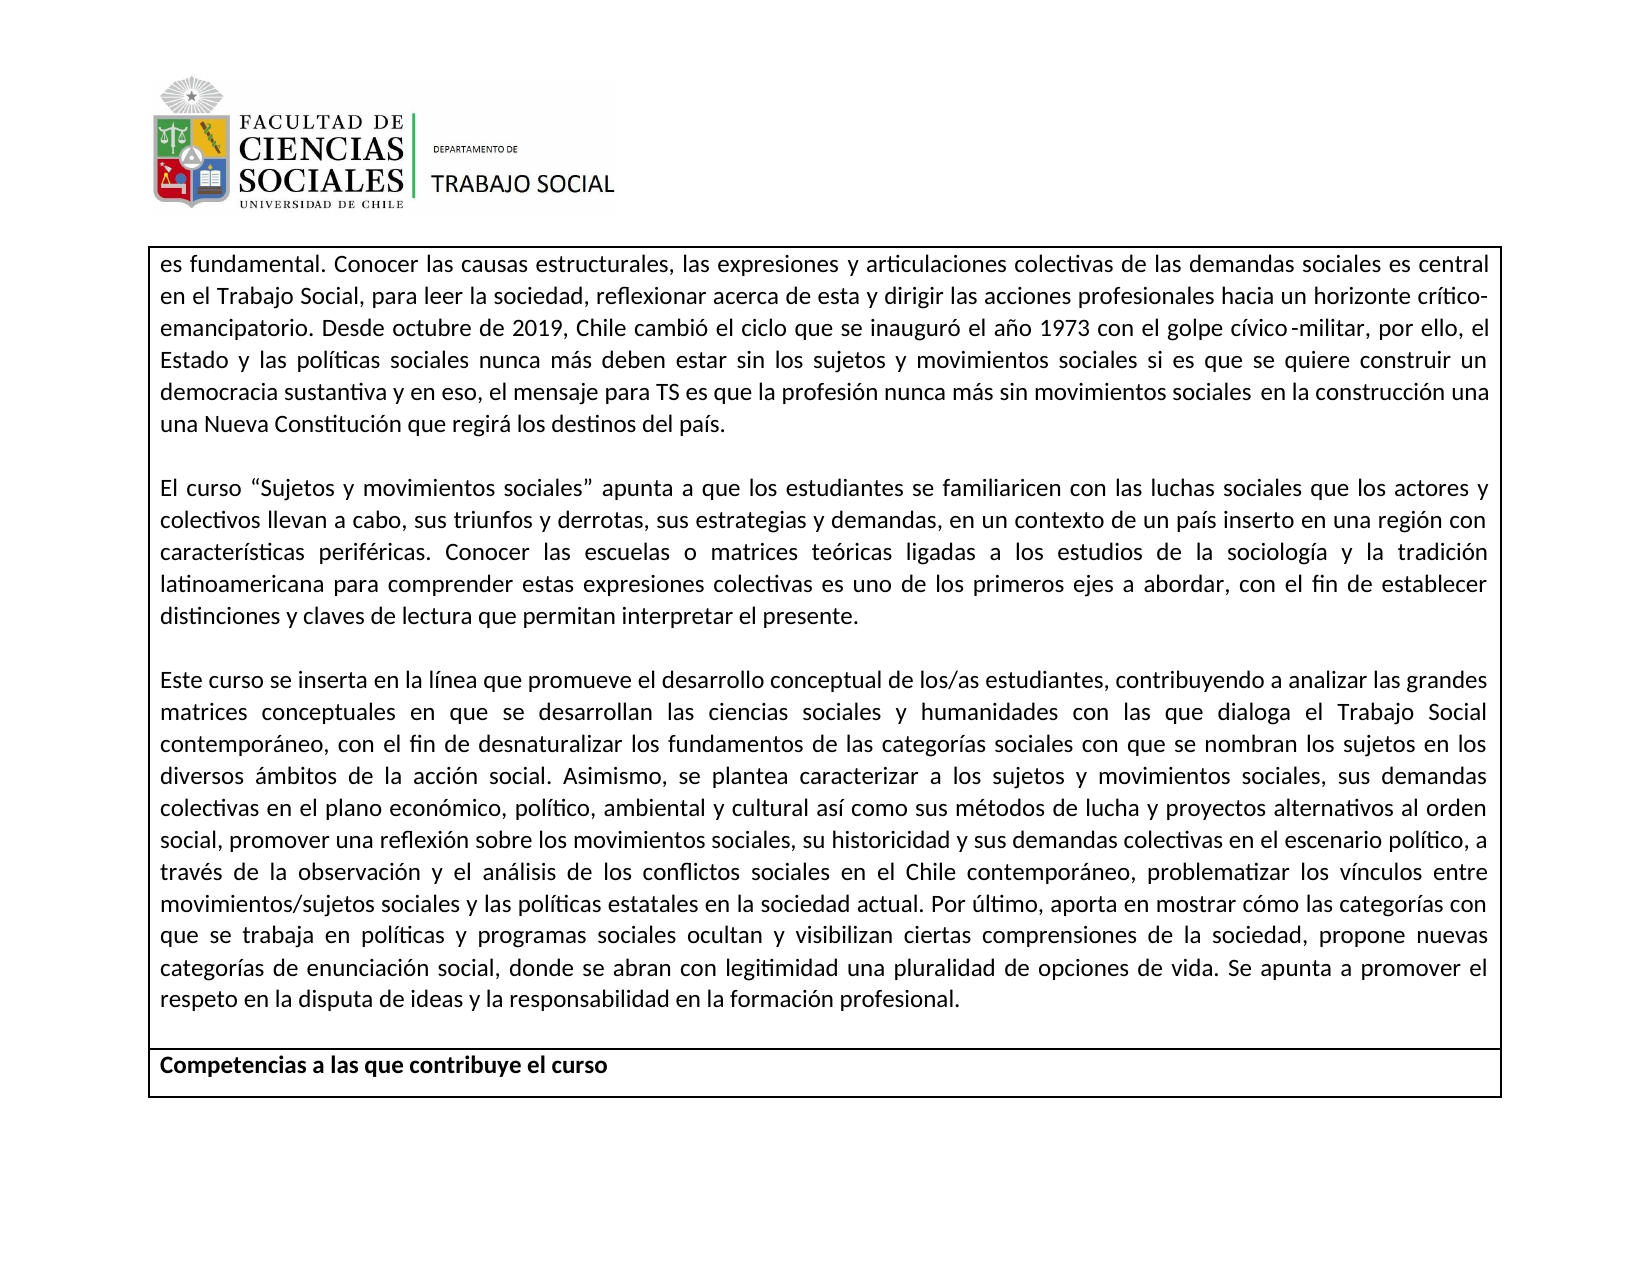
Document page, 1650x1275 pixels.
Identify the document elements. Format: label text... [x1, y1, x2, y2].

picture [147, 73, 618, 218]
